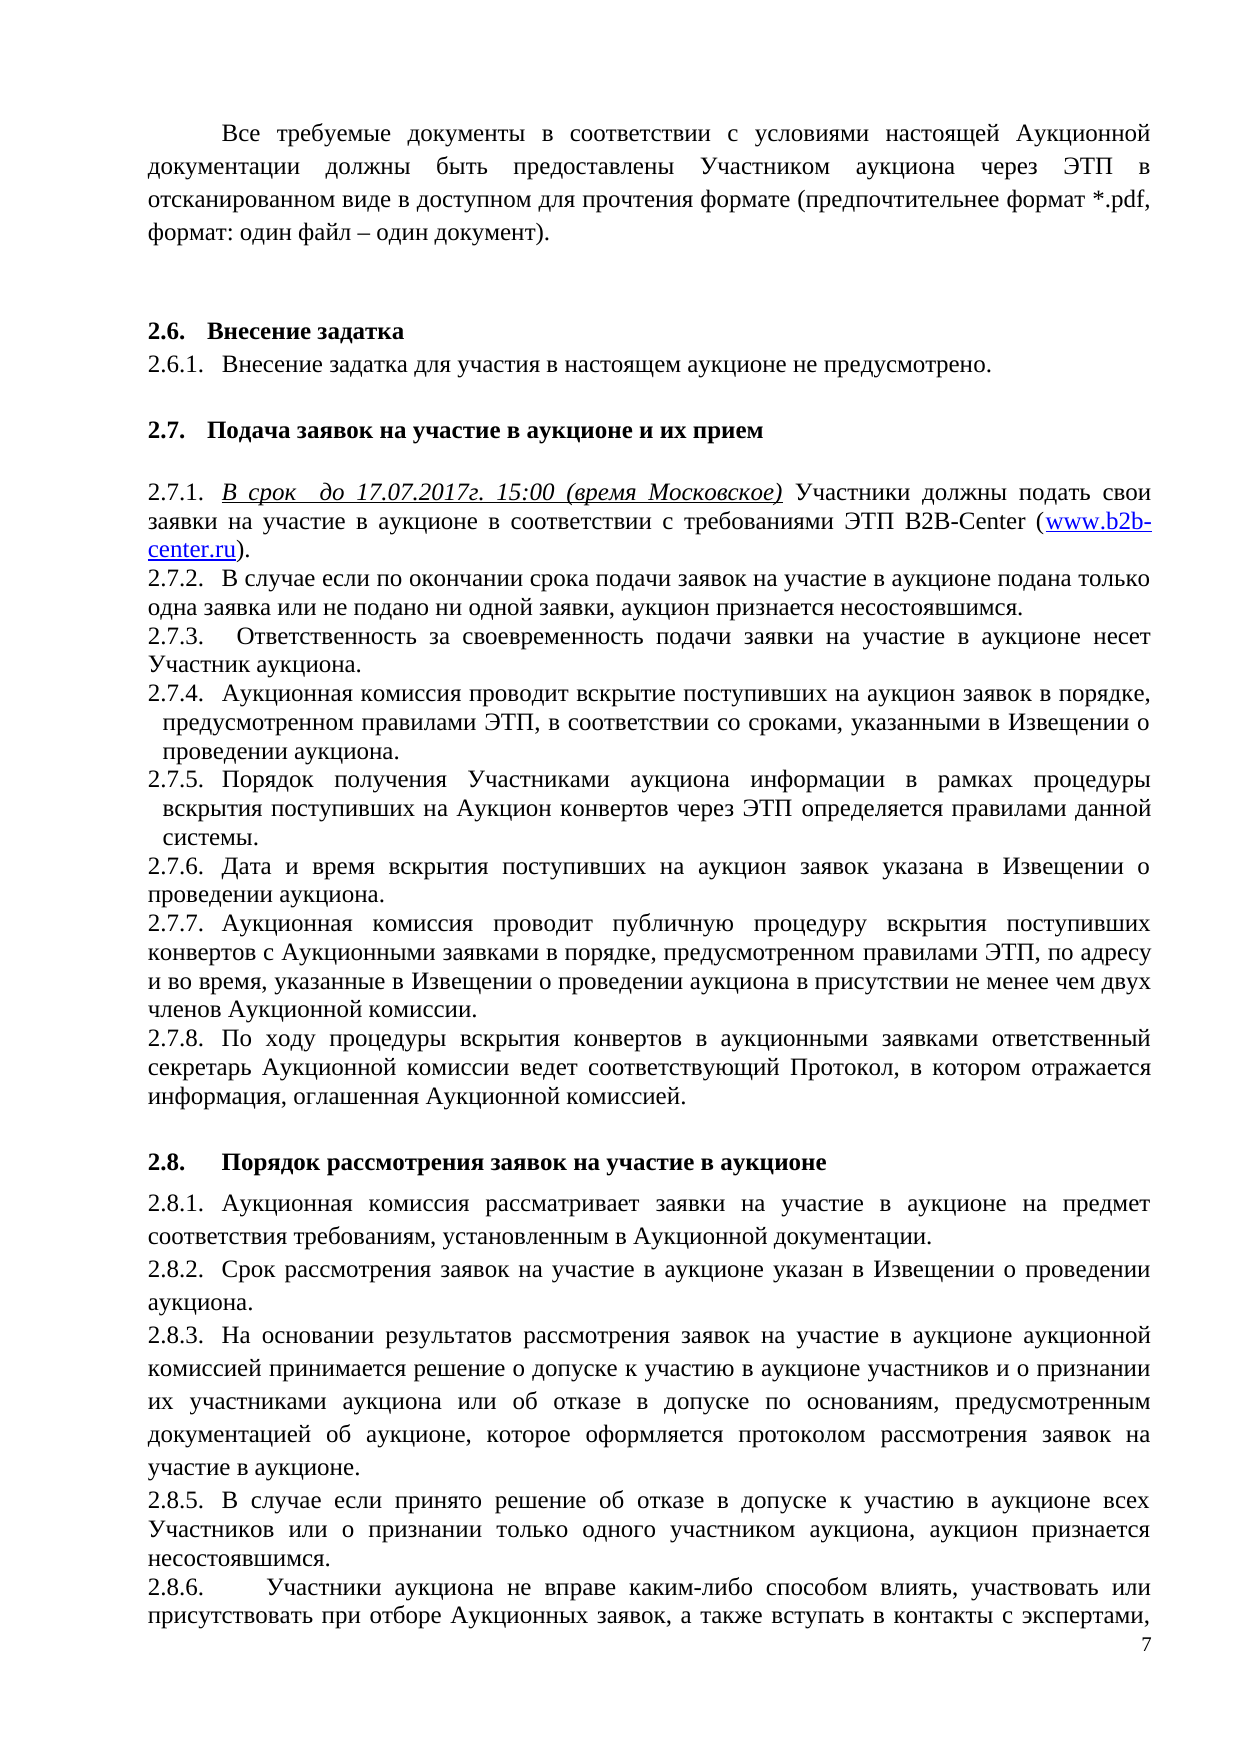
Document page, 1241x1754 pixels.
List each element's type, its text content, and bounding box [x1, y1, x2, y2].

list Аукционная комиссия проводит вскрытие поступивших на аукцион заявок в порядке, предусмотренном правилами ЭТП, в соответствии со сроками, указанными в Извещении о проведении аукциона. [148, 678, 1152, 764]
text 2.7.1. В срок до 17.07.2017г. 15:00 (время Московское) Участники должны подать свои заявки на участие в аукционе в соответствии с требованиями ЭТП B2B-Center (www.b2b-center.ru). [148, 477, 1152, 563]
text 2.7.3. Ответственность за своевременность подачи заявки на участие в аукционе несет Участник аукциона. [148, 621, 1152, 678]
subtitle 2.8. Порядок рассмотрения заявок на участие в аукционе [148, 1147, 1152, 1176]
list Внесение задатка [148, 316, 1152, 345]
text Все требуемые документы в соответствии с условиями настоящей Аукционной документации должны быть предоставлены Участником аукциона через ЭТП в отсканированном виде в доступном для прочтения формате (предпочтительнее формат *.pdf, формат: один файл – один документ). [148, 118, 1152, 246]
text 2.6.1. Внесение задатка для участия в настоящем аукционе не предусмотрено. [148, 349, 1152, 378]
list Аукционная комиссия проводит публичную процедуру вскрытия поступивших конвертов с Аукционными заявками в порядке, предусмотренном правилами ЭТП, по адресу и во время, указанные в Извещении о проведении аукциона в присутствии не менее чем двух членов Аукционной комиссии. [148, 908, 1152, 1023]
list Дата и время вскрытия поступивших на аукцион заявок указана в Извещении о проведении аукциона. [148, 851, 1152, 908]
text 2.8.5. В случае если принято решение об отказе в допуске к участию в аукционе всех Участников или о признании только одного участником аукциона, аукцион признается несостоявшимся. [148, 1486, 1152, 1572]
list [148, 1572, 1152, 1629]
text 2.8.1. Аукционная комиссия рассматривает заявки на участие в аукционе на предмет соответствия требованиям, установленным в Аукционной документации. [148, 1188, 1152, 1250]
list Порядок получения Участниками аукциона информации в рамках процедуры вскрытия поступивших на Аукцион конвертов через ЭТП определяется правилами данной системы. [148, 764, 1152, 851]
text 2.7. Подача заявок на участие в аукционе и их прием [148, 415, 1152, 444]
list По ходу процедуры вскрытия конвертов в аукционными заявками ответственный секретарь Аукционной комиссии ведет соответствующий Протокол, в котором отражается информация, оглашенная Аукционной комиссией. [148, 1023, 1152, 1109]
text 2.8.3. На основании результатов рассмотрения заявок на участие в аукционе аукционной комиссией принимается решение о допуске к участию в аукционе участников и о признании их участниками аукциона или об отказе в допуске по основаниям, предусмотренным документацией об аукционе, которое оформляется протоколом рассмотрения заявок на участие в аукционе. [148, 1320, 1152, 1481]
text 2.8.2. Срок рассмотрения заявок на участие в аукционе указан в Извещении о проведении аукциона. [148, 1254, 1152, 1316]
text 2.7.2. В случае если по окончании срока подачи заявок на участие в аукционе подана только одна заявка или не подано ни одной заявки, аукцион признается несостоявшимся. [148, 563, 1152, 621]
